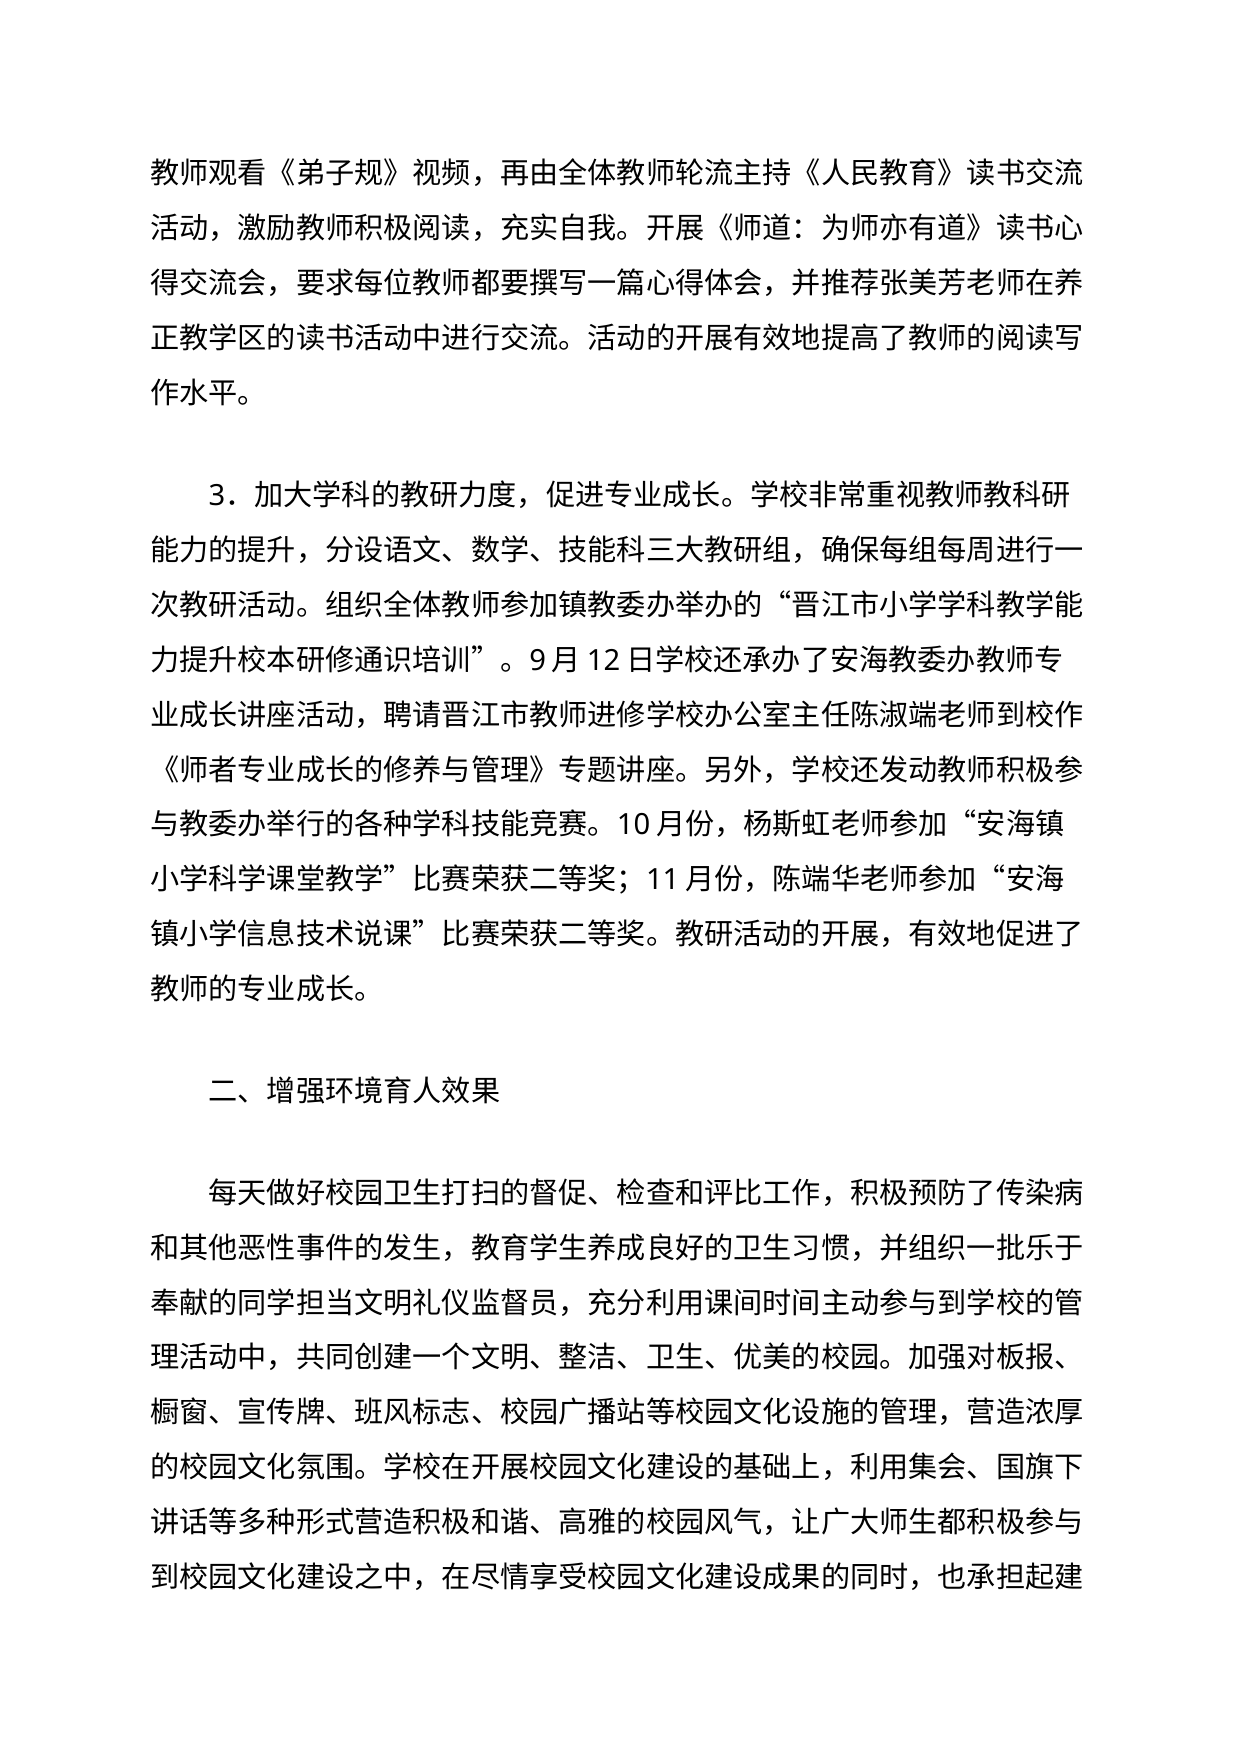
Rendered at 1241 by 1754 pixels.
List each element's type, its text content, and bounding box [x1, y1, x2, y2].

text 二、增强环境育人效果 [150, 1068, 1090, 1110]
text 3．加大学科的教研力度，促进专业成长。学校非常重视教师教科研能力的提升，分设语文、数学、技能科三大教研组，确保每组每周进行一次教研活动。组织全体教师参加镇教委办举办的“晋江市小学学科教学能力提升校本研修通识培训”。9月12日学校还承办了安海教委办教师专业成长讲座活动，聘请晋江市教师进修学校办公室主任陈淑端老师到校作《师者专业成长的修养与管理》专题讲座。另外，学校还发动教师积极参与教委办举行的各种学科技能竞赛。10月份，杨斯虹老师参加“安海镇小学科学课堂教学”比赛荣获二等奖；11月份，陈端华老师参加“安海镇小学信息技术说课”比赛荣获二等奖。教研活动的开展，有效地促进了教师的专业成长。 [150, 471, 1090, 1008]
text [150, 150, 1090, 412]
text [150, 1169, 1090, 1596]
